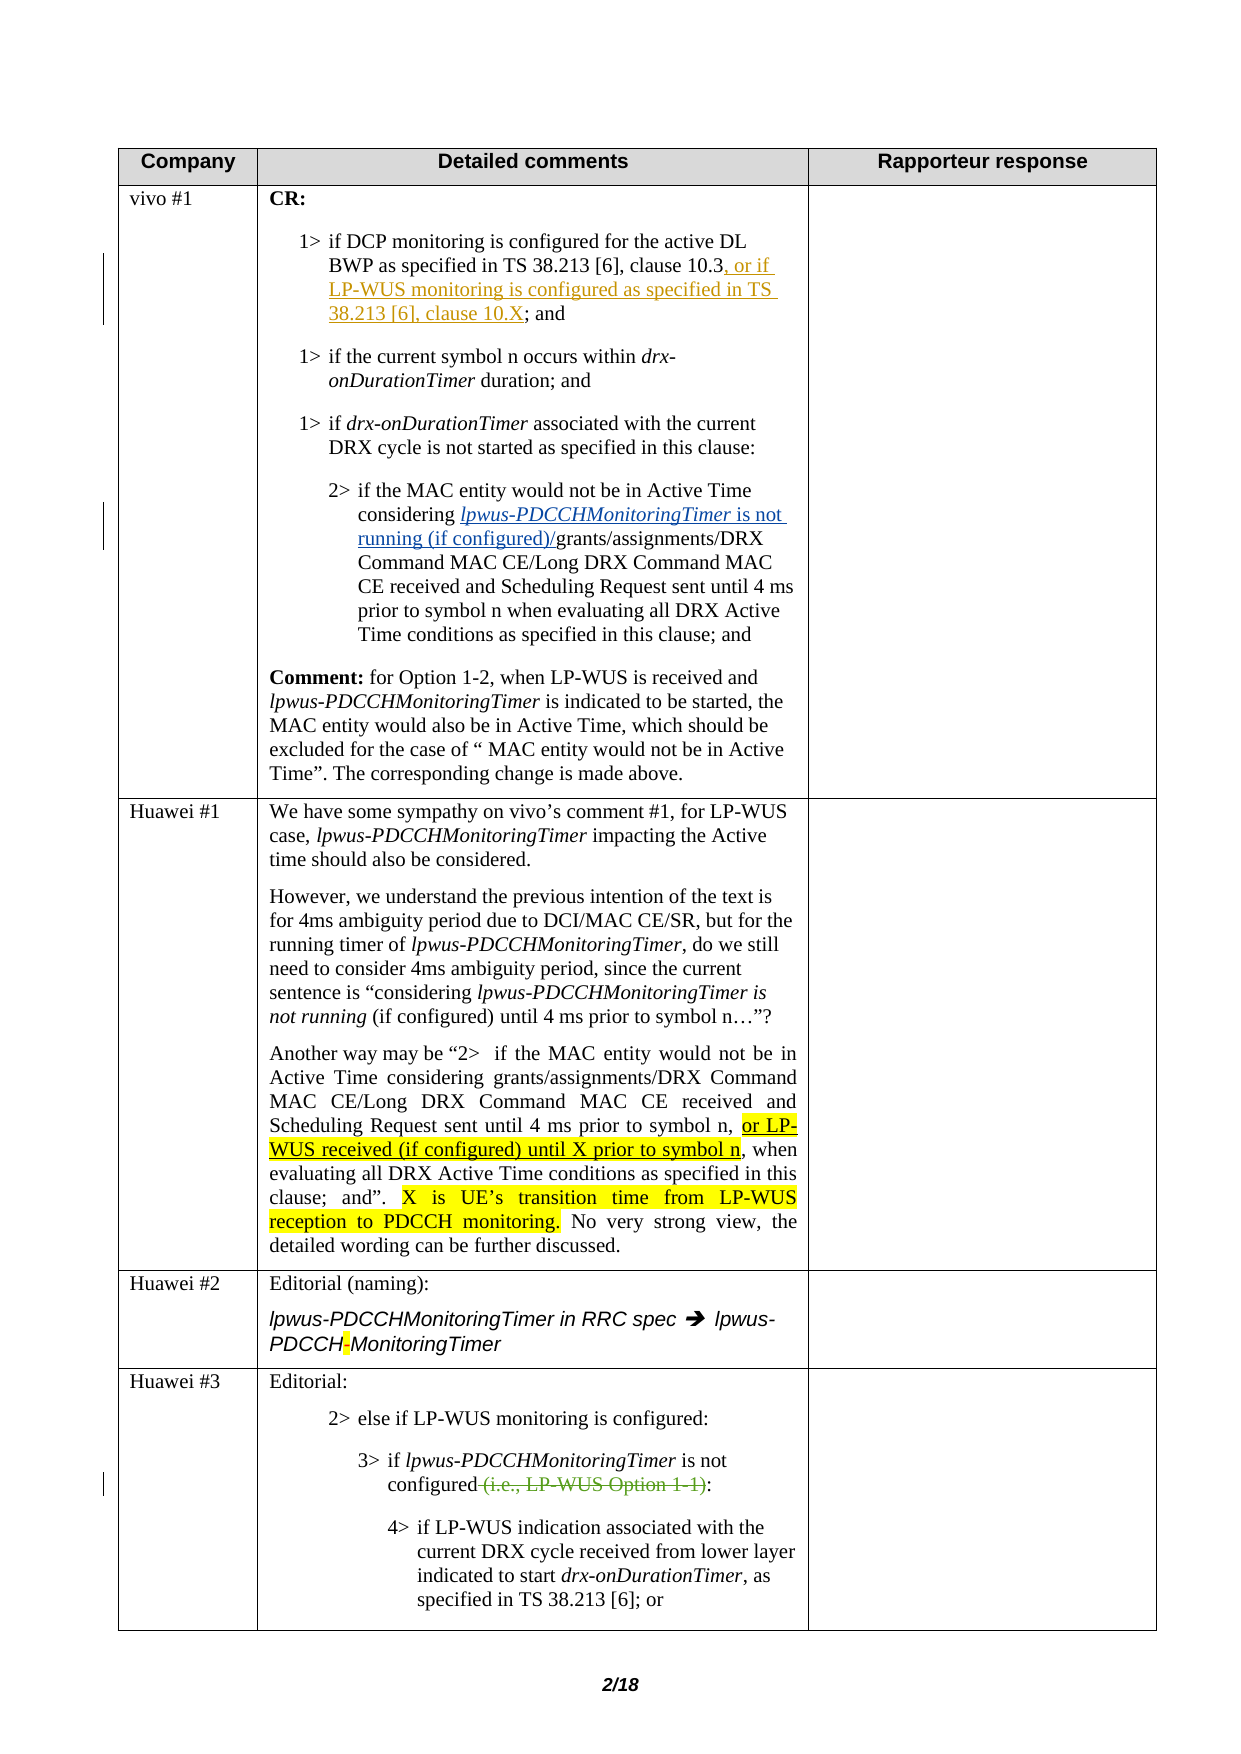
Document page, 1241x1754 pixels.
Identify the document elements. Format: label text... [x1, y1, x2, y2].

table_header Detailed comments [258, 149, 808, 185]
table_cell [809, 1369, 1156, 1630]
table_cell Huawei #2 [119, 1271, 257, 1368]
table_cell vivo #1 [119, 186, 257, 798]
table_cell [809, 1271, 1156, 1368]
table_cell [809, 799, 1156, 1270]
table_cell Editorial (naming): lpwus-PDCCHMonitoringTimer in RRC spec lpwus-PDCCH-MonitoringTimer [258, 1271, 808, 1368]
table_cell CR: 1> if DCP monitoring is configured for the active DL BWP as specified in TS 38.213 [6], clause 10.3; and 1> if the current symbol n occurs within drx-onDurationTimer duration; and 1> if drx-onDurationTimer associated with the current DRX cycle is not started as specified in this clause: 2> if the MAC entity would not be in Active Time considering grants/assignments/DRX Command MAC CE/Long DRX Command MAC CE received and Scheduling Request sent until 4 ms prior to symbol n when evaluating all DRX Active Time conditions as specified in this clause; and Comment: for Option 1-2, when LP-WUS is received and lpwus-PDCCHMonitoringTimer is indicated to be started, the MAC entity would also be in Active Time, which should be excluded for the case of “ MAC entity would not be in Active Time”. The corresponding change is made above. [258, 186, 808, 798]
table_cell We have some sympathy on vivo’s comment #1, for LP-WUS case, lpwus-PDCCHMonitoringTimer impacting the Active time should also be considered. However, we understand the previous intention of the text is for 4ms ambiguity period due to DCI/MAC CE/SR, but for the running timer of lpwus-PDCCHMonitoringTimer, do we still need to consider 4ms ambiguity period, since the current sentence is “considering lpwus-PDCCHMonitoringTimer is not running (if configured) until 4 ms prior to symbol n…”? Another way may be “2> if the MAC entity would not be in Active Time considering grants/assignments/DRX Command MAC CE/Long DRX Command MAC CE received and Scheduling Request sent until 4 ms prior to symbol n, or LP-WUS received (if configured) until X prior to symbol n, when evaluating all DRX Active Time conditions as specified in this clause; and”. X is UE’s transition time from LP-WUS reception to PDCCH monitoring. No very strong view, the detailed wording can be further discussed. [258, 799, 808, 1270]
table_cell Huawei #3 [119, 1369, 257, 1630]
table_cell [809, 186, 1156, 798]
table_header Company [119, 149, 257, 185]
table_header Rapporteur response [809, 149, 1156, 185]
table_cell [258, 1369, 808, 1630]
table_cell Huawei #1 [119, 799, 257, 1270]
